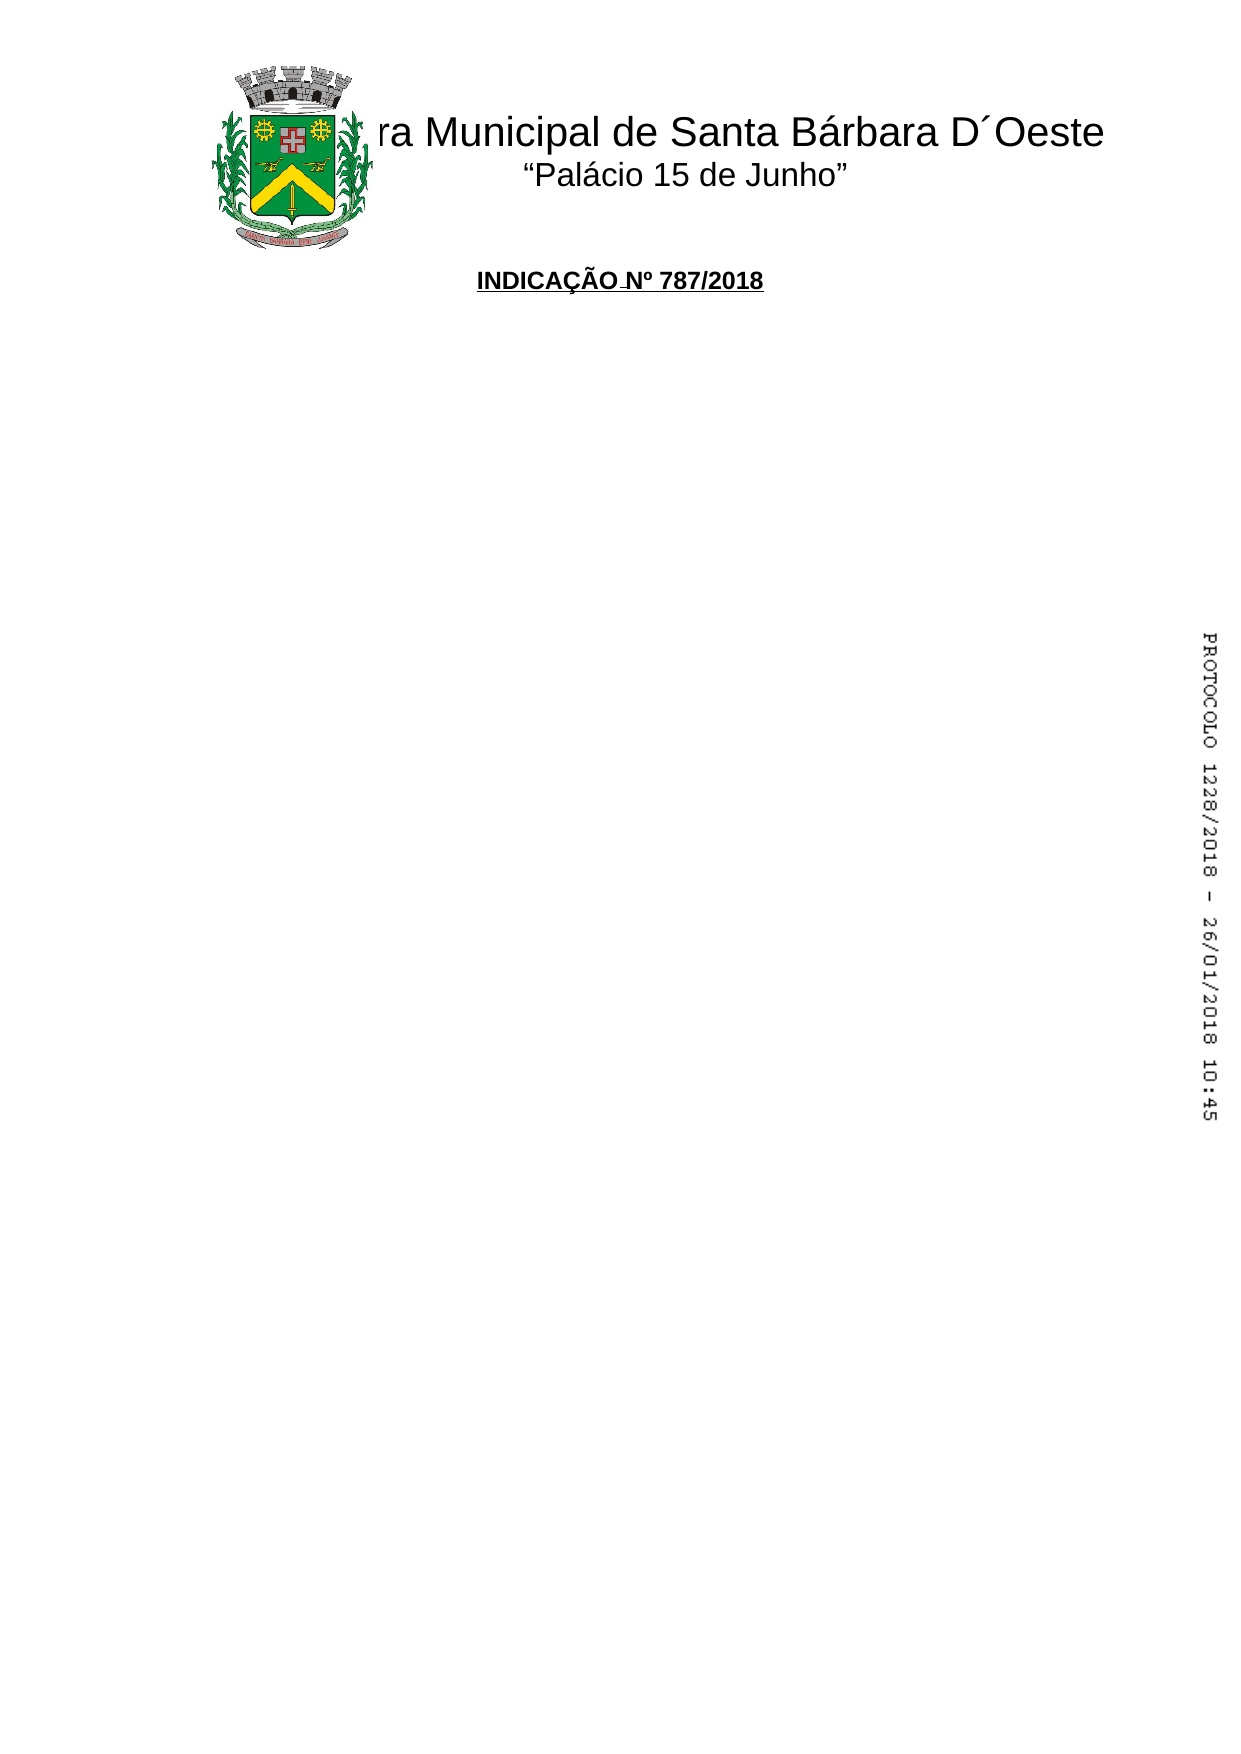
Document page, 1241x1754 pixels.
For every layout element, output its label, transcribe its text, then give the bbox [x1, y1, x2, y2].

picture [211, 66, 380, 256]
picture [1177, 629, 1241, 1125]
title INDICAÇÃO Nº 787/2018 [177, 266, 1063, 294]
